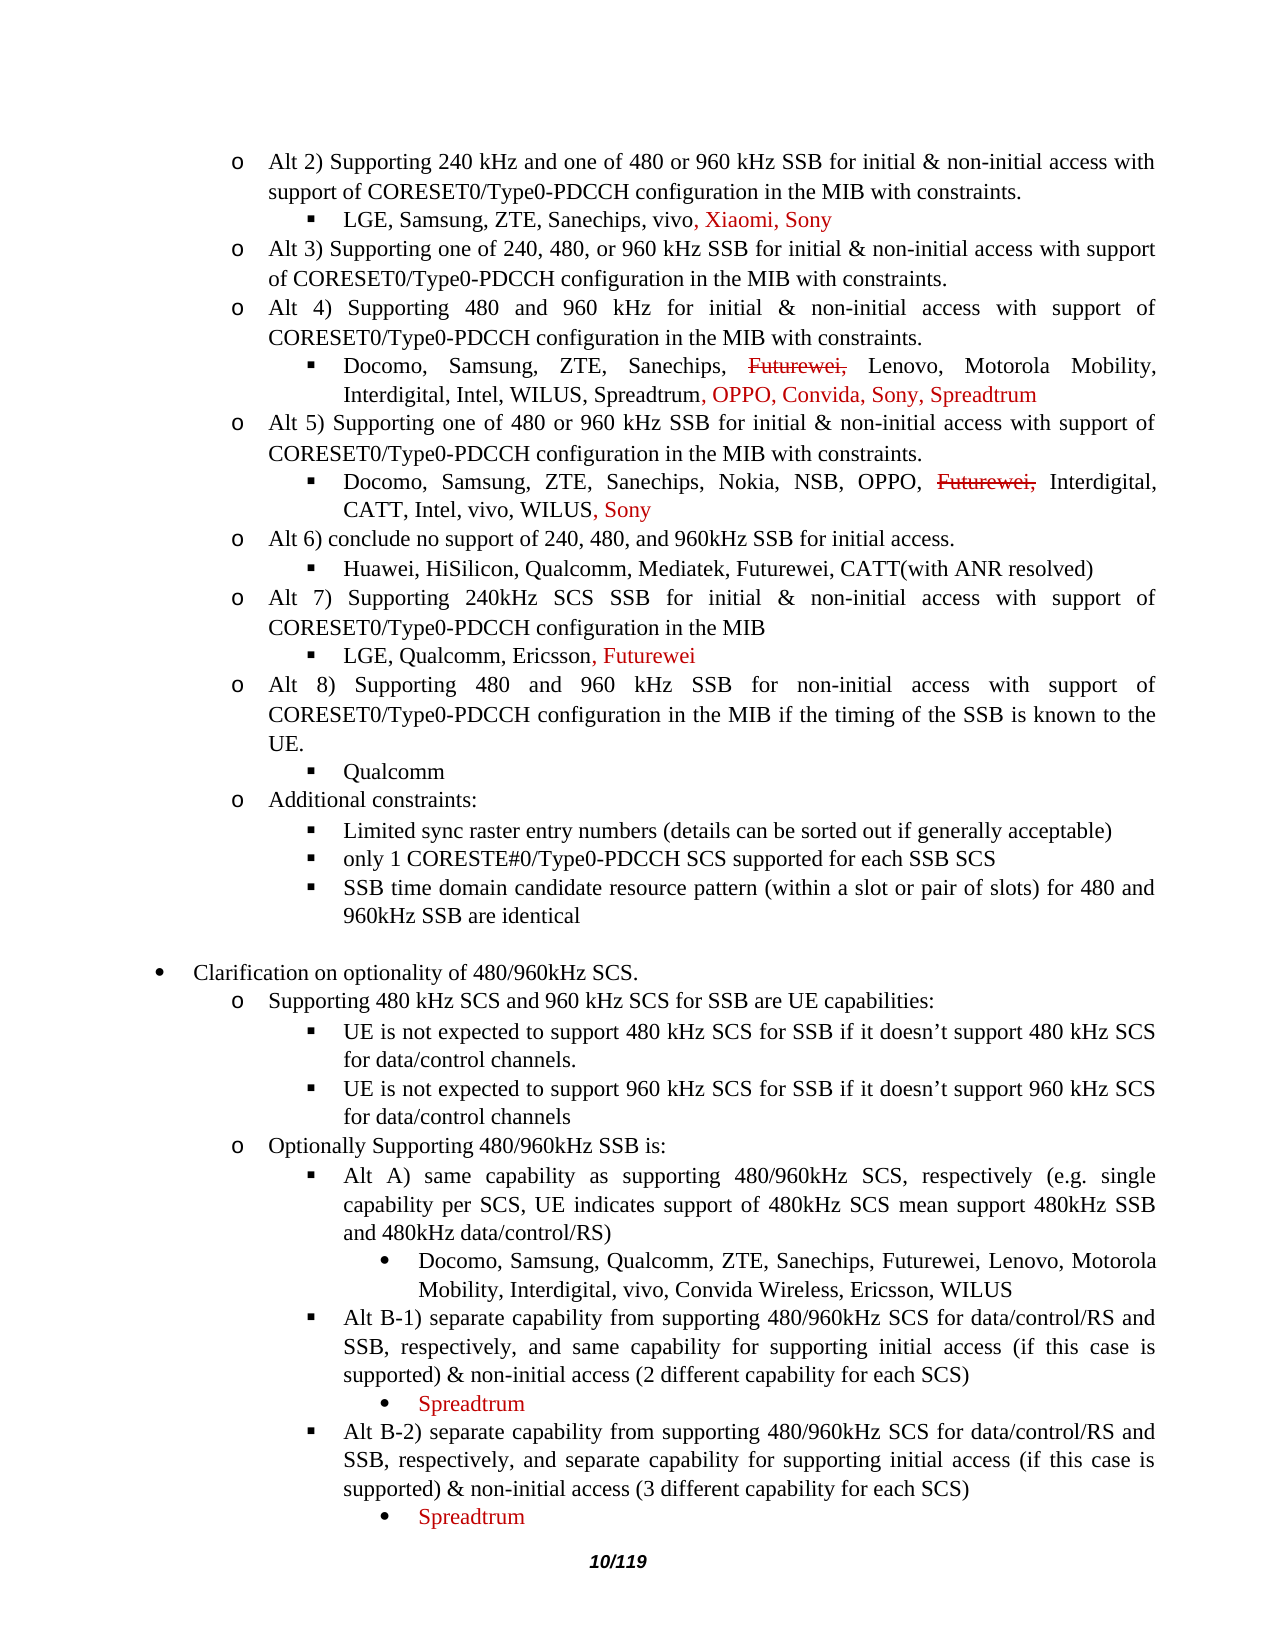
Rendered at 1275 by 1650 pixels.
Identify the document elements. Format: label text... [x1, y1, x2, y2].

list Alt 7) Supporting 240kHz SCS SSB for initial & non-initial access with support of CORESET0/Type0-PDCCH configuration in the MIB [231, 584, 1157, 640]
list Alt A) same capability as supporting 480/960kHz SCS, respectively (e.g. single capability per SCS, UE indicates support of 480kHz SCS mean support 480kHz SSB and 480kHz data/control/RS) [306, 1162, 1157, 1245]
list Alt 4) Supporting 480 and 960 kHz for initial & non-initial access with support of CORESET0/Type0-PDCCH configuration in the MIB with constraints. [231, 294, 1157, 350]
list UE is not expected to support 480 kHz SCS for SSB if it doesn’t support 480 kHz SCS for data/control channels. [306, 1018, 1157, 1073]
list Alt 2) Supporting 240 kHz and one of 480 or 960 kHz SSB for initial & non-initial access with support of CORESET0/Type0-PDCCH configuration in the MIB with constraints. [231, 148, 1157, 204]
list LGE, Qualcomm, Ericsson, Futurewei [306, 642, 1157, 669]
list Limited sync raster entry numbers (details can be sorted out if generally acceptable) [306, 817, 1157, 843]
list Docomo, Samsung, Qualcomm, ZTE, Sanechips, Futurewei, Lenovo, Motorola Mobility, Interdigital, vivo, Convida Wireless, Ericsson, WILUS [381, 1247, 1157, 1302]
list Additional constraints: [231, 787, 1157, 815]
list Optionally Supporting 480/960kHz SSB is: [231, 1132, 1157, 1160]
list Docomo, Samsung, ZTE, Sanechips, Nokia, NSB, OPPO, Futurewei, Interdigital, CATT, Intel, vivo, WILUS, Sony [306, 468, 1157, 523]
list only 1 CORESTE#0/Type0-PDCCH SCS supported for each SSB SCS [306, 845, 1157, 872]
list SSB time domain candidate resource pattern (within a slot or pair of slots) for 480 and 960kHz SSB are identical [306, 874, 1157, 929]
list Spreadtrum [381, 1390, 1157, 1416]
list Alt 8) Supporting 480 and 960 kHz SSB for non-initial access with support of CORESET0/Type0-PDCCH configuration in the MIB if the timing of the SSB is known to the UE. [231, 671, 1157, 756]
list Alt 3) Supporting one of 240, 480, or 960 kHz SSB for initial & non-initial access with support of CORESET0/Type0-PDCCH configuration in the MIB with constraints. [231, 235, 1157, 292]
list Clarification on optionality of 480/960kHz SCS. [156, 959, 1157, 986]
list Huawei, HiSilicon, Qualcomm, Mediatek, Futurewei, CATT(with ANR resolved) [306, 555, 1157, 582]
list Alt B-1) separate capability from supporting 480/960kHz SCS for data/control/RS and SSB, respectively, and same capability for supporting initial access (if this case is supported) & non-initial access (2 different capability for each SCS) [306, 1304, 1157, 1388]
list Qualcomm [306, 758, 1157, 784]
list UE is not expected to support 960 kHz SCS for SSB if it doesn’t support 960 kHz SCS for data/control channels [306, 1075, 1157, 1130]
list Alt 5) Supporting one of 480 or 960 kHz SSB for initial & non-initial access with support of CORESET0/Type0-PDCCH configuration in the MIB with constraints. [231, 409, 1157, 466]
list Supporting 480 kHz SCS and 960 kHz SCS for SSB are UE capabilities: [231, 988, 1157, 1016]
list Spreadtrum [381, 1503, 1157, 1530]
list Alt 6) conclude no support of 240, 480, and 960kHz SSB for initial access. [231, 525, 1157, 553]
list Docomo, Samsung, ZTE, Sanechips, Futurewei, Lenovo, Motorola Mobility, Interdigital, Intel, WILUS, Spreadtrum, OPPO, Convida, Sony, Spreadtrum [306, 352, 1157, 407]
list LGE, Samsung, ZTE, Sanechips, vivo, Xiaomi, Sony [306, 206, 1157, 233]
list Alt B-2) separate capability from supporting 480/960kHz SCS for data/control/RS and SSB, respectively, and separate capability for supporting initial access (if this case is supported) & non-initial access (3 different capability for each SCS) [306, 1418, 1157, 1501]
